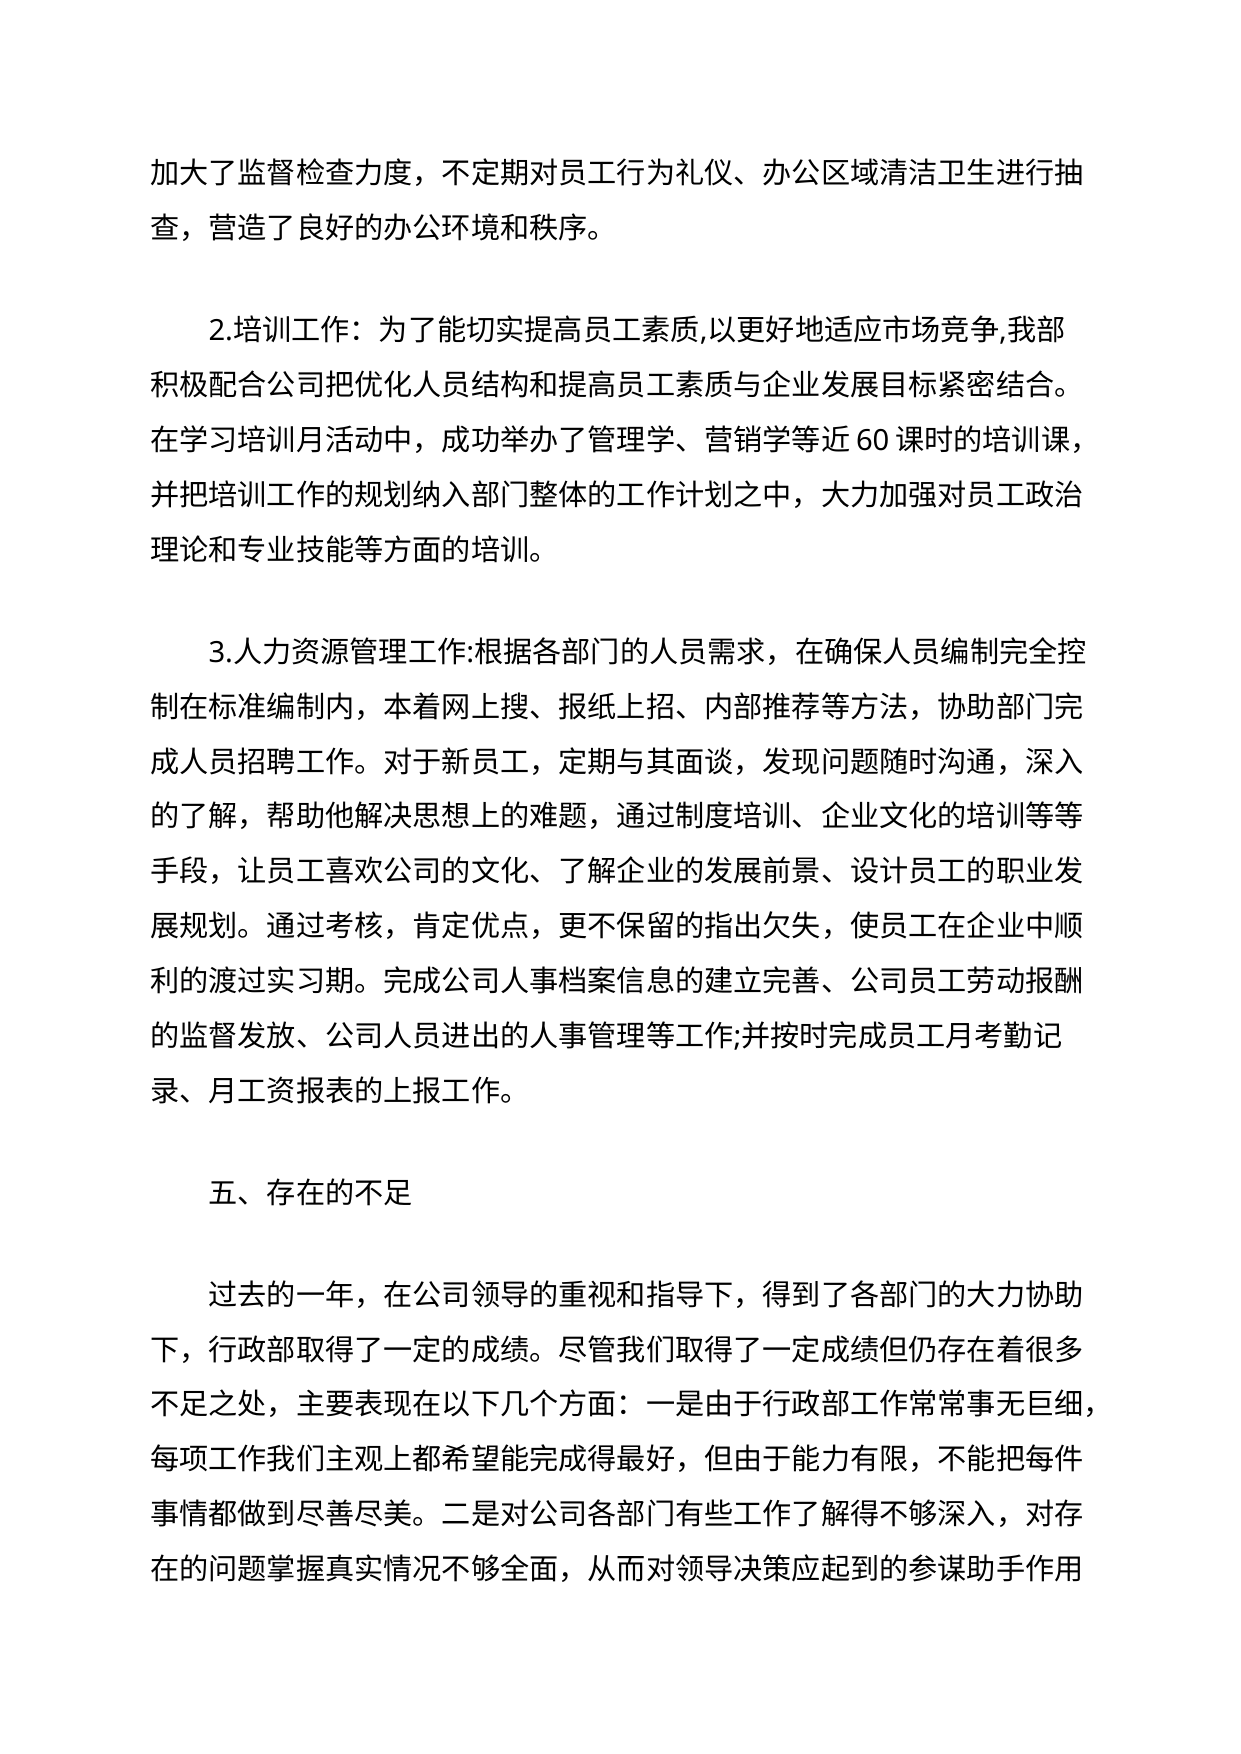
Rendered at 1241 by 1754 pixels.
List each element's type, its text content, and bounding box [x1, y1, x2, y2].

text 2.培训工作：为了能切实提高员工素质,以更好地适应市场竞争,我部积极配合公司把优化人员结构和提高员工素质与企业发展目标紧密结合。在学习培训月活动中，成功举办了管理学、营销学等近60课时的培训课，并把培训工作的规划纳入部门整体的工作计划之中，大力加强对员工政治理论和专业技能等方面的培训。 [150, 307, 1090, 569]
text 五、存在的不足 [150, 1169, 1090, 1212]
text 3.人力资源管理工作:根据各部门的人员需求，在确保人员编制完全控制在标准编制内，本着网上搜、报纸上招、内部推荐等方法，协助部门完成人员招聘工作。对于新员工，定期与其面谈，发现问题随时沟通，深入的了解，帮助他解决思想上的难题，通过制度培训、企业文化的培训等等手段，让员工喜欢公司的文化、了解企业的发展前景、设计员工的职业发展规划。通过考核，肯定优点，更不保留的指出欠失，使员工在企业中顺利的渡过实习期。完成公司人事档案信息的建立完善、公司员工劳动报酬的监督发放、公司人员进出的人事管理等工作;并按时完成员工月考勤记录、月工资报表的上报工作。 [150, 628, 1090, 1110]
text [150, 150, 1090, 247]
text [150, 1271, 1090, 1588]
